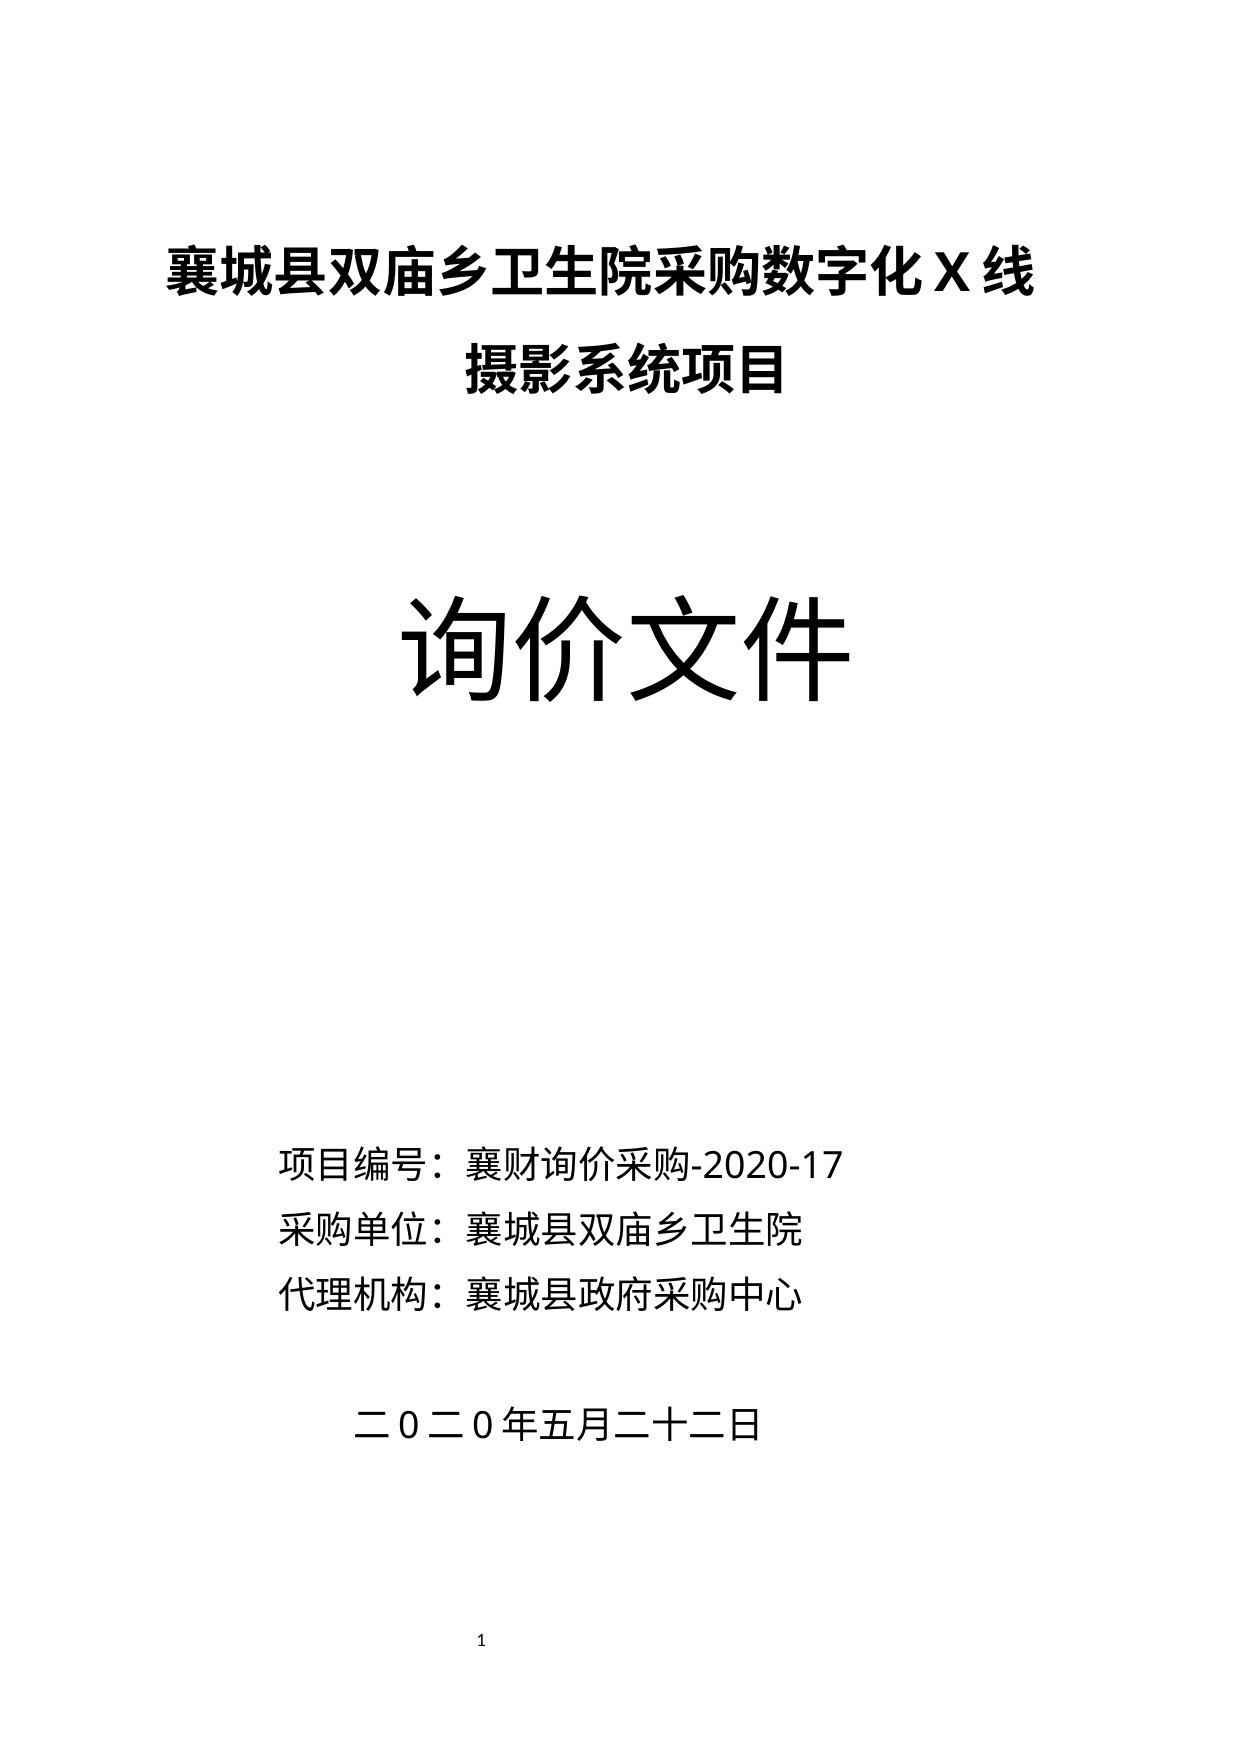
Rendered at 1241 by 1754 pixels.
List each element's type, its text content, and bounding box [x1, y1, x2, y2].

text 项目编号：襄财询价采购-2020-17 [165, 1129, 1087, 1194]
text 二0二0年五月二十二日 [165, 1389, 1087, 1454]
text 摄影系统项目 [165, 317, 1087, 414]
text 襄城县双庙乡卫生院采购数字化X线 [165, 219, 1087, 317]
text 代理机构：襄城县政府采购中心 [165, 1259, 1087, 1324]
text 采购单位：襄城县双庙乡卫生院 [165, 1194, 1087, 1259]
text 询价文件 [165, 544, 1087, 739]
